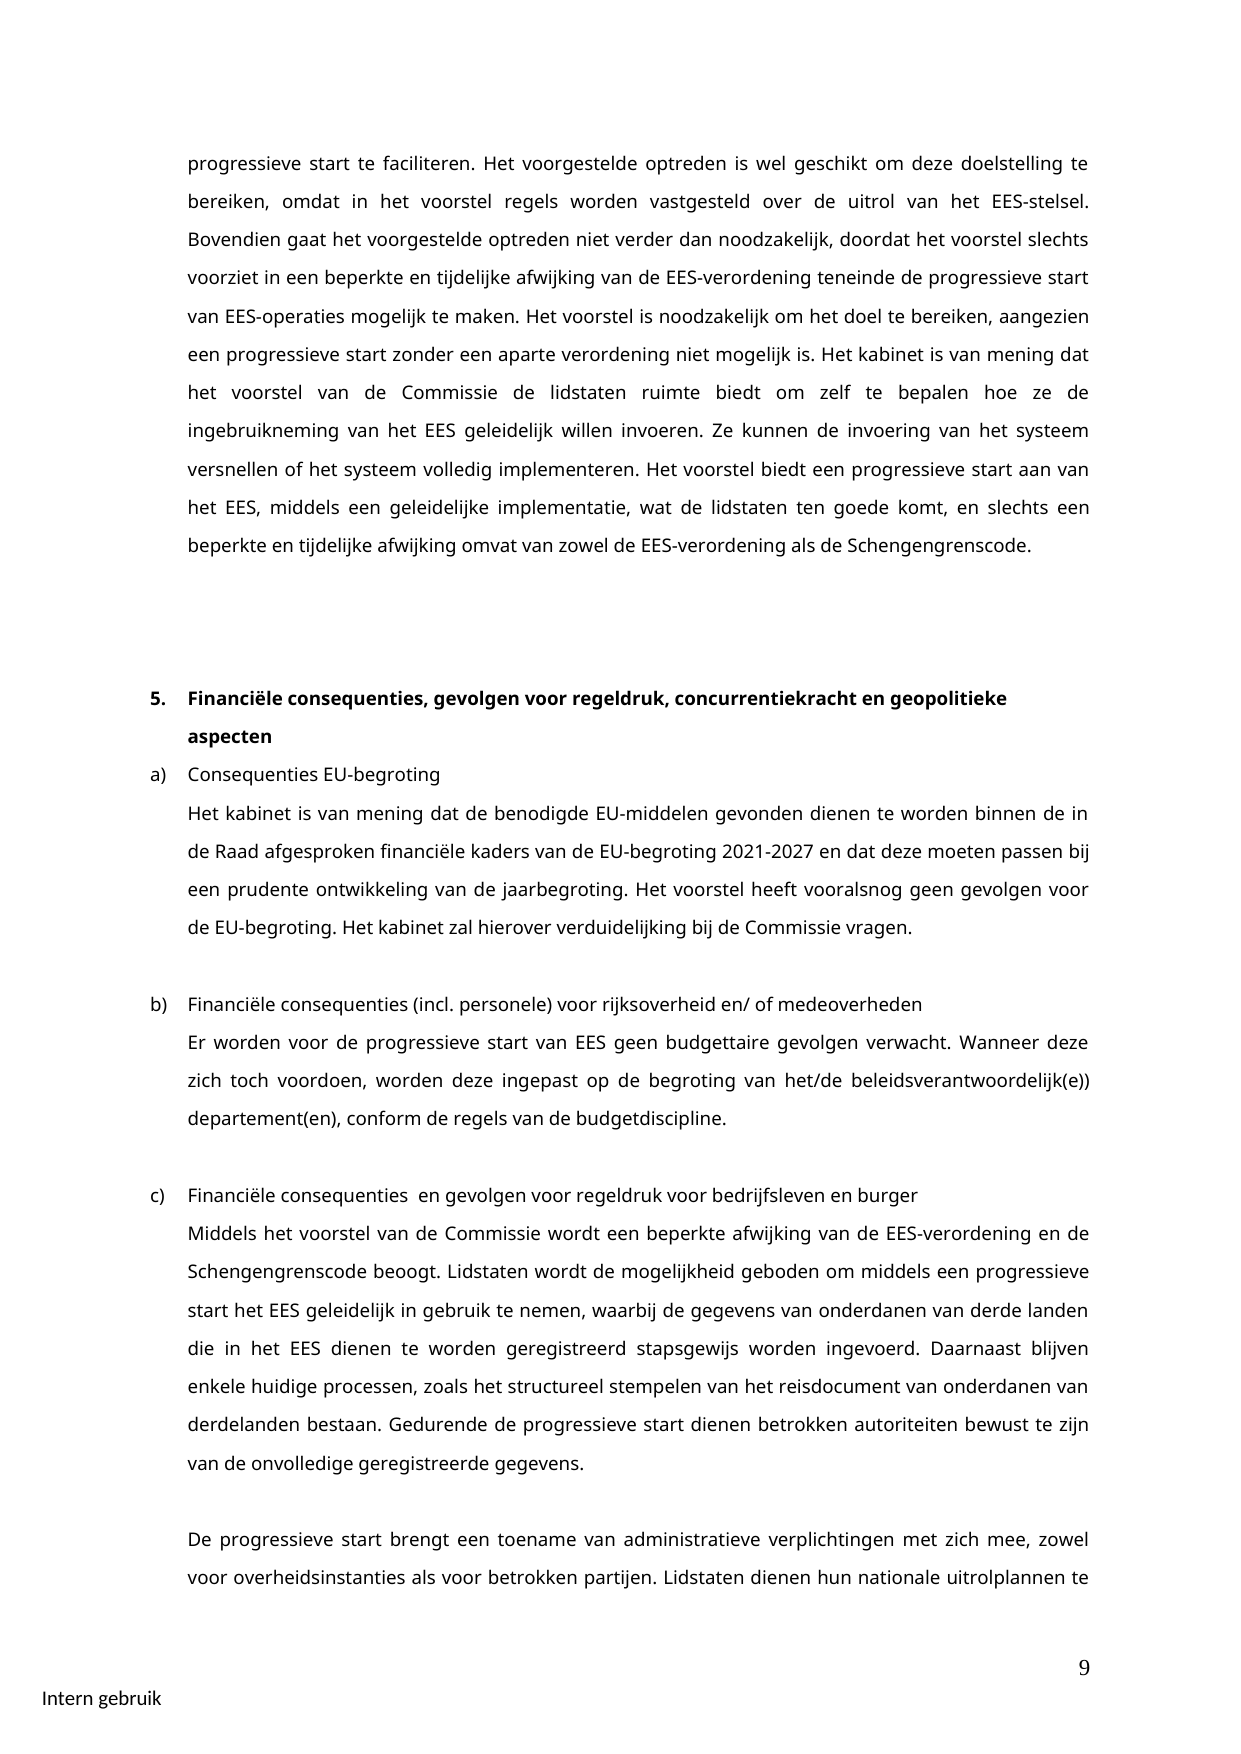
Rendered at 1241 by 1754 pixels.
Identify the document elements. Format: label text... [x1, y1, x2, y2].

list Financiële consequenties, gevolgen voor regeldruk, concurrentiekracht en geopolitieke aspecten [150, 685, 1090, 749]
text Het kabinet is van mening dat de benodigde EU-middelen gevonden dienen te worden binnen de in de Raad afgesproken financiële kaders van de EU-begroting 2021-2027 en dat deze moeten passen bij een prudente ontwikkeling van de jaarbegroting. Het voorstel heeft vooralsnog geen gevolgen voor de EU-begroting. Het kabinet zal hierover verduidelijking bij de Commissie vragen. [187, 800, 1090, 940]
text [187, 150, 1090, 558]
text Er worden voor de progressieve start van EES geen budgettaire gevolgen verwacht. Wanneer deze zich toch voordoen, worden deze ingepast op de begroting van het/de beleidsverantwoordelijk(e)) departement(en), conform de regels van de budgetdiscipline. [187, 1029, 1090, 1131]
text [187, 1526, 1090, 1590]
list Financiële consequenties en gevolgen voor regeldruk voor bedrijfsleven en burger [150, 1182, 1090, 1208]
list Consequenties EU-begroting [150, 762, 1090, 787]
list Financiële consequenties (incl. personele) voor rijksoverheid en/ of medeoverheden [150, 991, 1090, 1017]
text Middels het voorstel van de Commissie wordt een beperkte afwijking van de EES-verordening en de Schengengrenscode beoogt. Lidstaten wordt de mogelijkheid geboden om middels een progressieve start het EES geleidelijk in gebruik te nemen, waarbij de gegevens van onderdanen van derde landen die in het EES dienen te worden geregistreerd stapsgewijs worden ingevoerd. Daarnaast blijven enkele huidige processen, zoals het structureel stempelen van het reisdocument van onderdanen van derdelanden bestaan. Gedurende de progressieve start dienen betrokken autoriteiten bewust te zijn van de onvolledige geregistreerde gegevens. [187, 1220, 1090, 1475]
